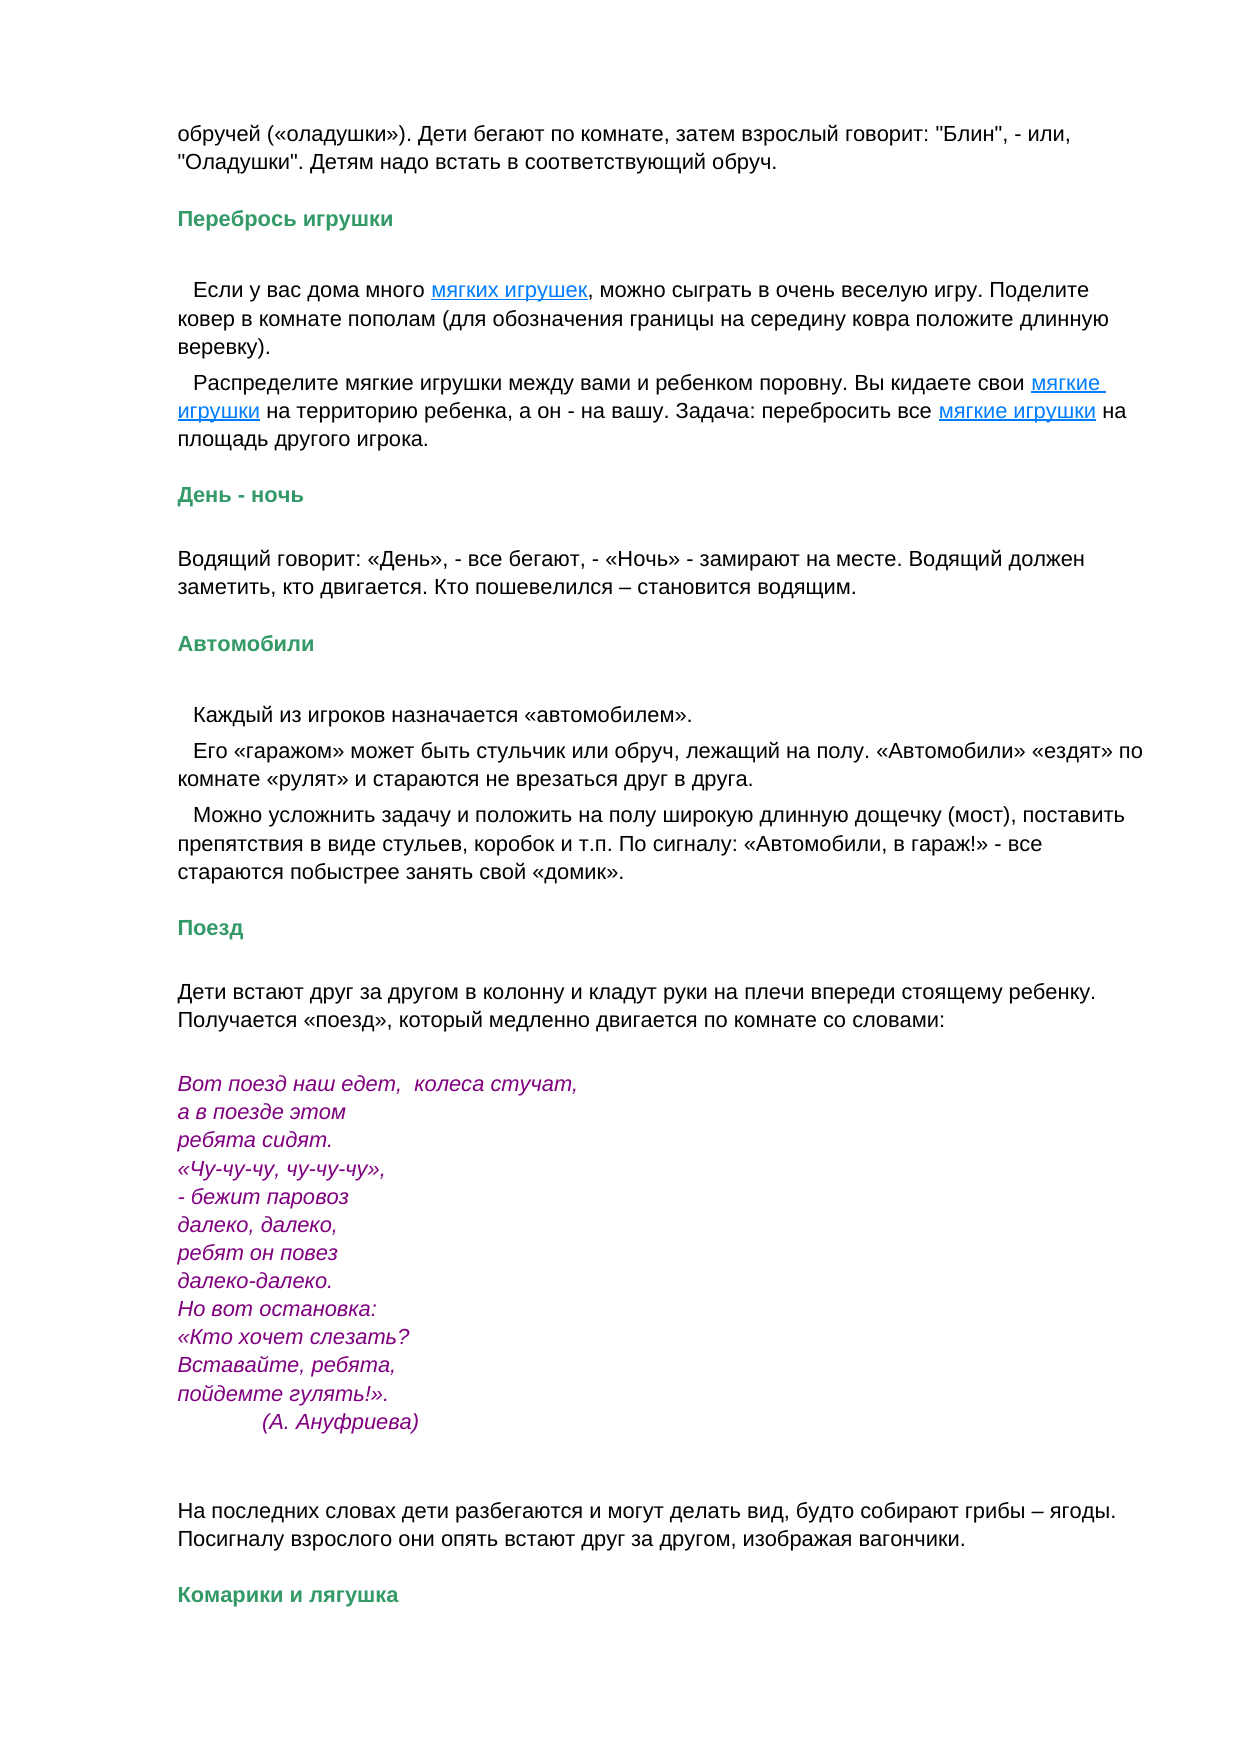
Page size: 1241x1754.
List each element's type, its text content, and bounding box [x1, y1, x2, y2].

text Если у вас дома много мягких игрушек, можно сыграть в очень веселую игру. Поделите ковер в комнате пополам (для обозначения границы на середину ковра положите длинную веревку). [177, 274, 1152, 359]
text Водящий говорит: «День», - все бегают, - «Ночь» - замирают на месте. Водящий должен заметить, кто двигается. Кто пошевелился – становится водящим. Автомобили [177, 515, 1152, 656]
text Каждый из игроков назначается «автомобилем». [177, 699, 1152, 727]
text Его «гаражом» может быть стульчик или обруч, лежащий на полу. «Автомобили» «ездят» по комнате «рулят» и стараются не врезаться друг в друга. [177, 735, 1152, 792]
text Дети встают друг за другом в колонну и кладут руки на плечи впереди стоящему ребенку. Получается «поезд», который медленно двигается по комнате со словами: [177, 948, 1152, 1032]
text Вот поезд наш едет, колеса стучат, а в поезде этом ребята сидят. «Чу-чу-чу, чу-чу-чу», - бежит паровоз далеко, далеко, ребят он повез далеко-далеко. Но вот остановка: «Кто хочет слезать? Вставайте, ребята, пойдемте гулять!». (А. Ануфриева) [177, 1040, 1152, 1434]
text Можно усложнить задачу и положить на полу широкую длинную дощечку (мост), поставить препятствия в виде стульев, коробок и т.п. По сигналу: «Автомобили, в гараж!» - все стараются побыстрее занять свой «домик». Поезд [177, 799, 1152, 940]
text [177, 118, 1152, 231]
text На последних словах дети разбегаются и могут делать вид, будто собирают грибы – ягоды. Посигналу взрослого они опять встают друг за другом, изображая вагончики. Комарики и лягушка [177, 1467, 1152, 1607]
text Распределите мягкие игрушки между вами и ребенком поровну. Вы кидаете свои мягкие игрушки на территорию ребенка, а он - на вашу. Задача: перебросить все мягкие игрушки на площадь другого игрока. День - ночь [177, 367, 1152, 507]
